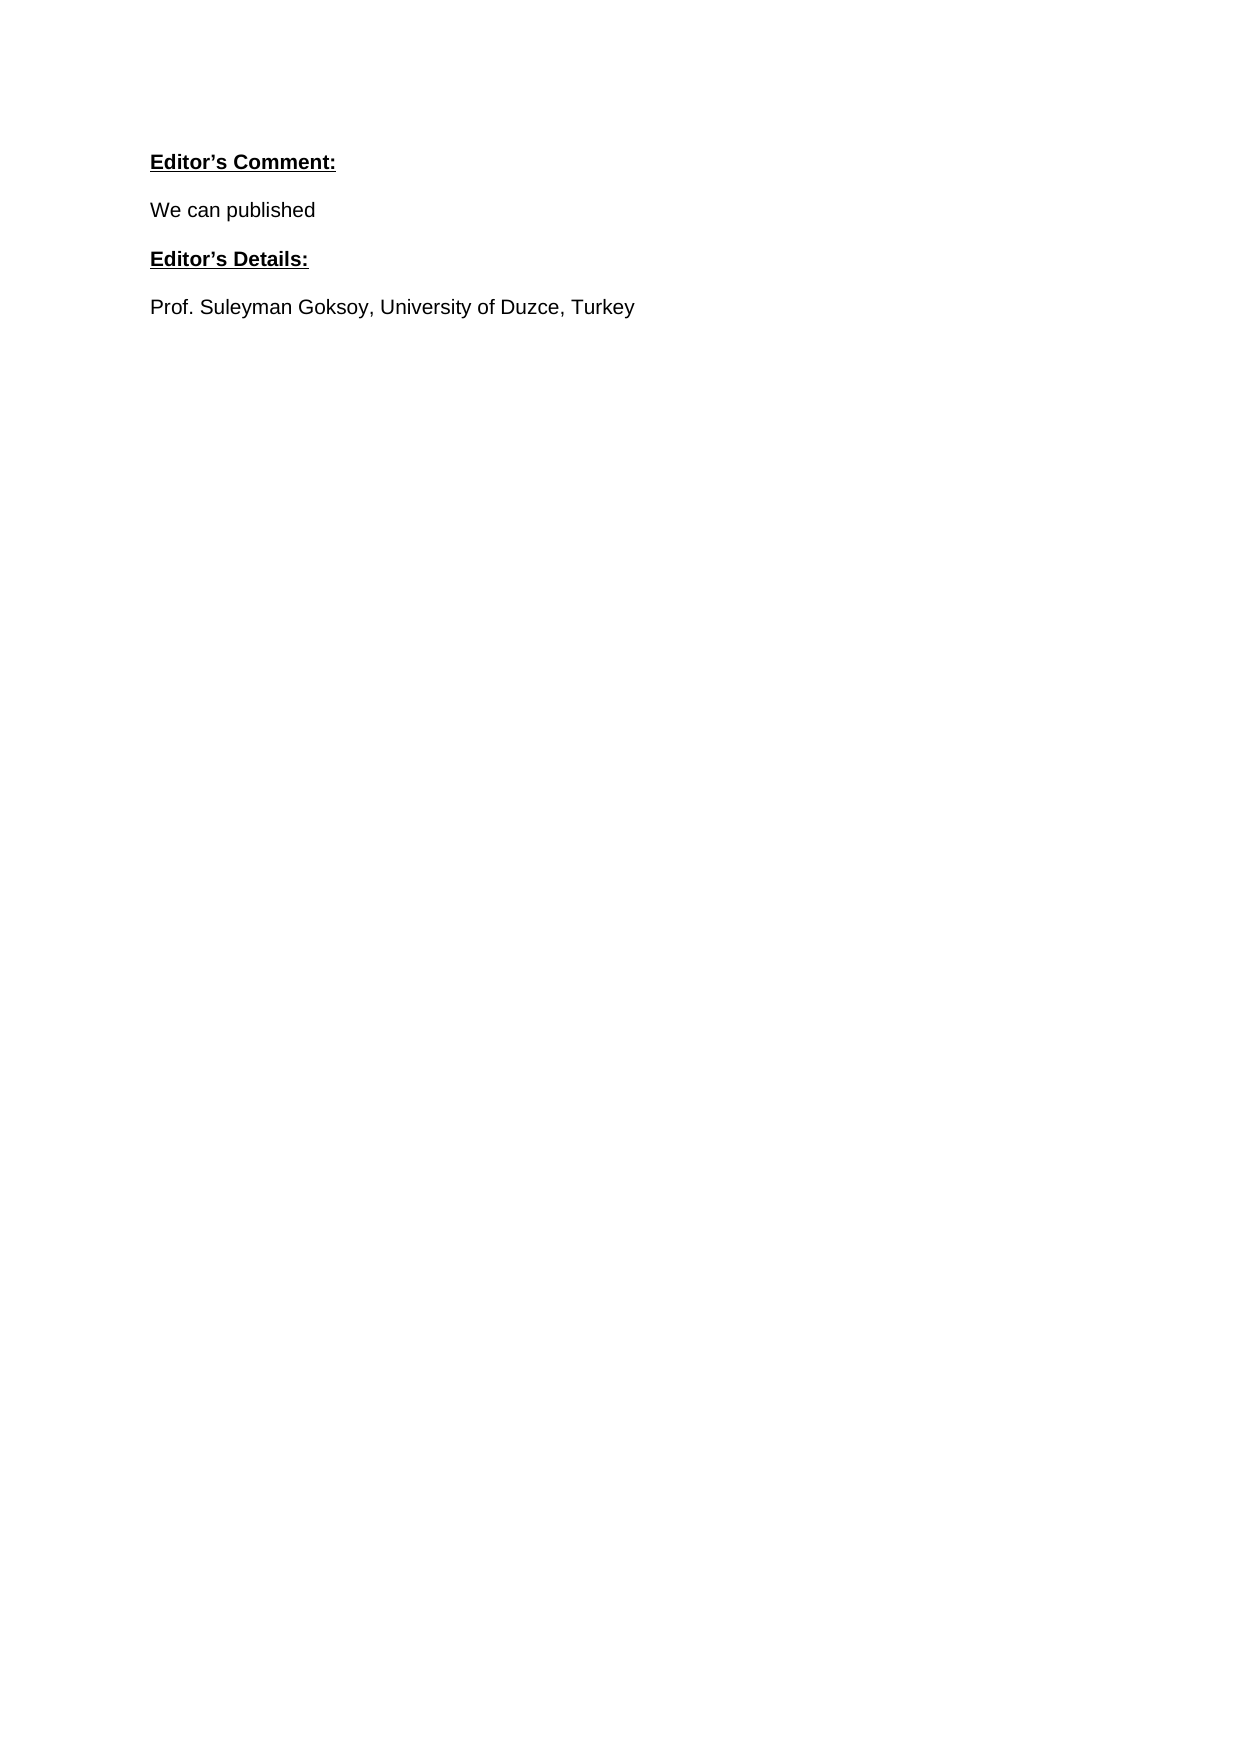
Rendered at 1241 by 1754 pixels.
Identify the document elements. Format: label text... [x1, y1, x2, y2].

text Prof. Suleyman Goksoy, University of Duzce, Turkey [150, 295, 1090, 319]
text We can published [150, 198, 1090, 222]
text Editor’s Comment: [150, 150, 1090, 174]
text Editor’s Details: [150, 247, 1090, 271]
